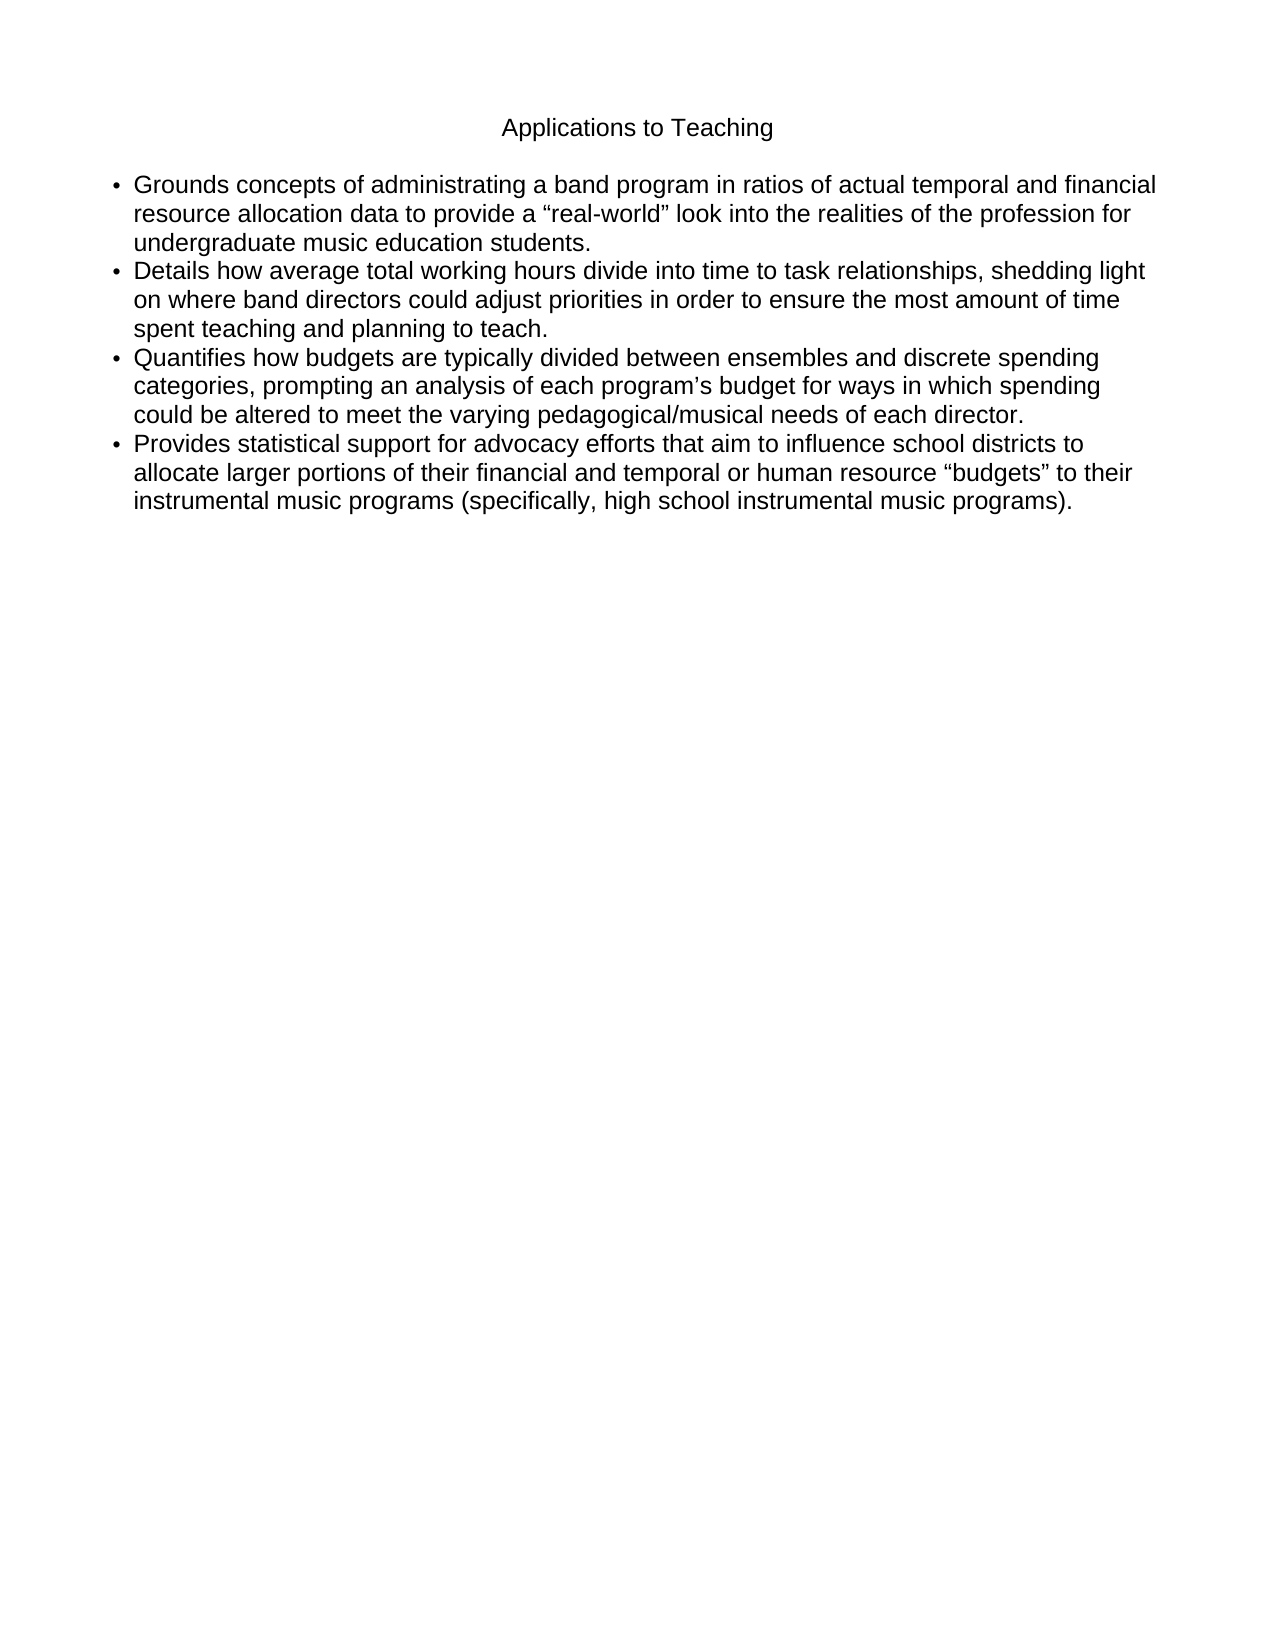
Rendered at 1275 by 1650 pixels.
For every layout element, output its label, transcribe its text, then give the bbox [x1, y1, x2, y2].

list Details how average total working hours divide into time to task relationships, shedding light on where band directors could adjust priorities in order to ensure the most amount of time spent teaching and planning to teach. [112, 256, 1162, 342]
text Applications to Teaching [112, 112, 1162, 141]
list Provides statistical support for advocacy efforts that aim to influence school districts to allocate larger portions of their financial and temporal or human resource “budgets” to their instrumental music programs (specifically, high school instrumental music programs). [112, 429, 1162, 515]
list Quantifies how budgets are typically divided between ensembles and discrete spending categories, prompting an analysis of each program’s budget for ways in which spending could be altered to meet the varying pedagogical/musical needs of each director. [112, 342, 1162, 429]
list Grounds concepts of administrating a band program in ratios of actual temporal and financial resource allocation data to provide a “real-world” look into the realities of the profession for undergraduate music education students. [112, 170, 1162, 256]
